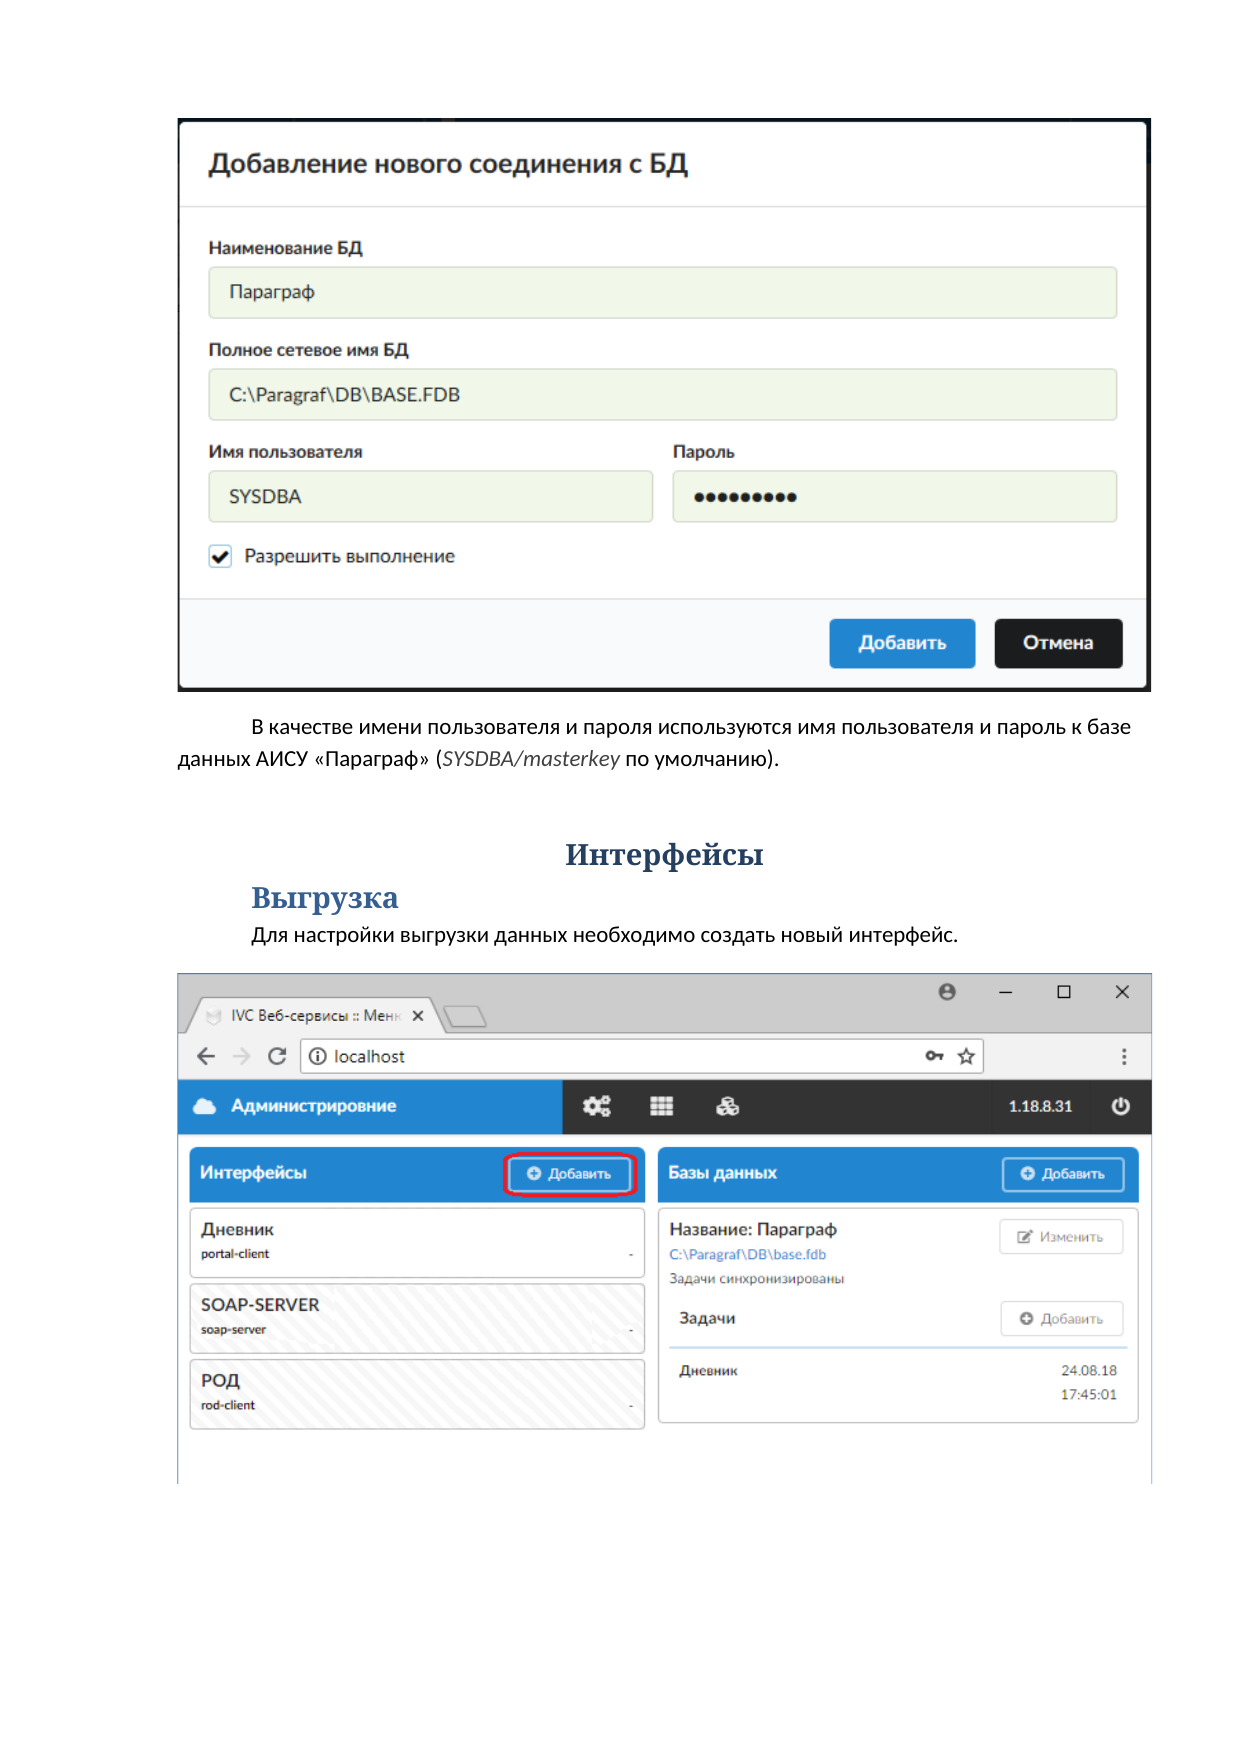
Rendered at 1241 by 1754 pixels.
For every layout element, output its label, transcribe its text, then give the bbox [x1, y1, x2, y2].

picture [177, 973, 1153, 1484]
subtitle Выгрузка [177, 882, 1152, 916]
text Для настройки выгрузки данных необходимо создать новый интерфейс. [177, 921, 1152, 948]
subtitle Интерфейсы [177, 839, 1152, 873]
text В качестве имени пользователя и пароля используются имя пользователя и пароль к базе данных АИСУ «Параграф» (SYSDBA/masterkey по умолчанию). [177, 712, 1152, 773]
picture [177, 118, 1152, 692]
